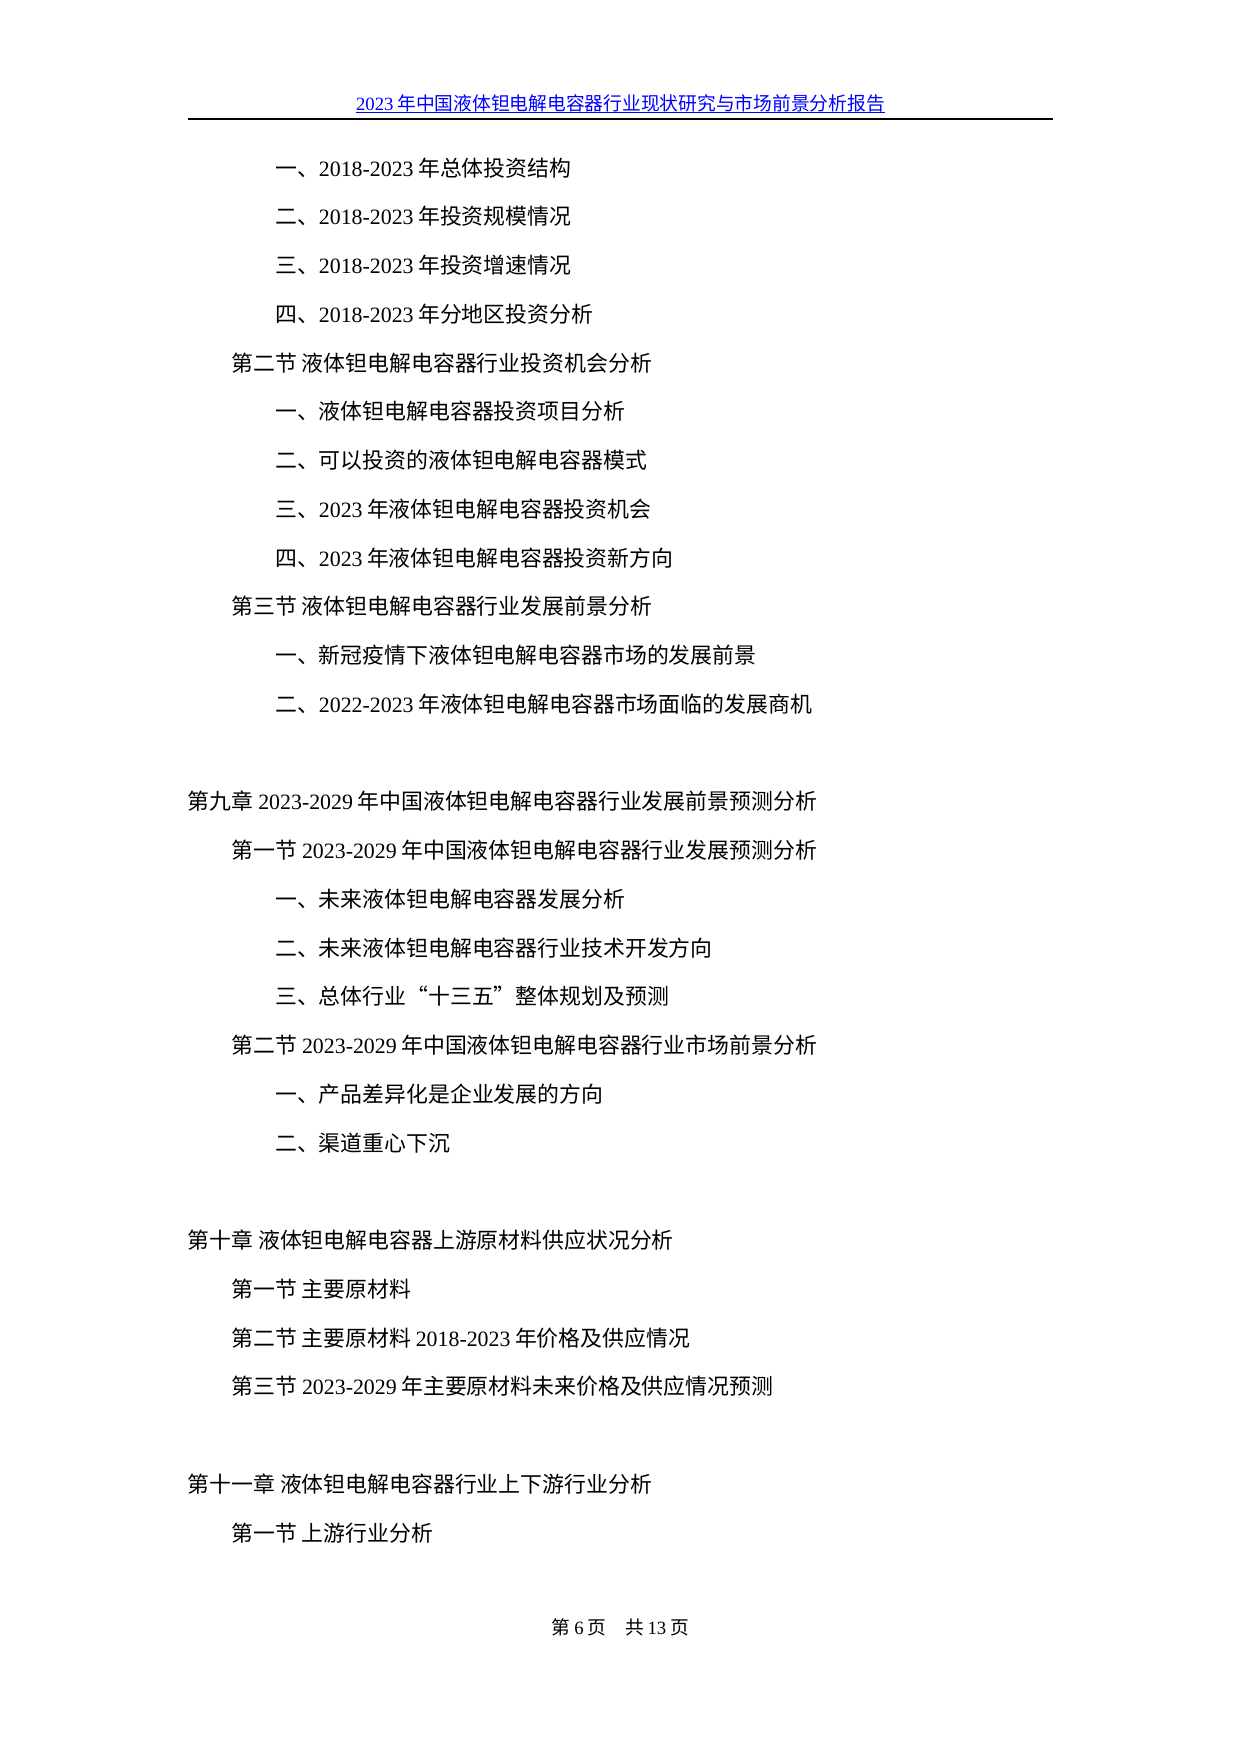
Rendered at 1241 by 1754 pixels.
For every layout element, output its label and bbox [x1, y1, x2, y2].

text [187, 150, 1053, 1548]
